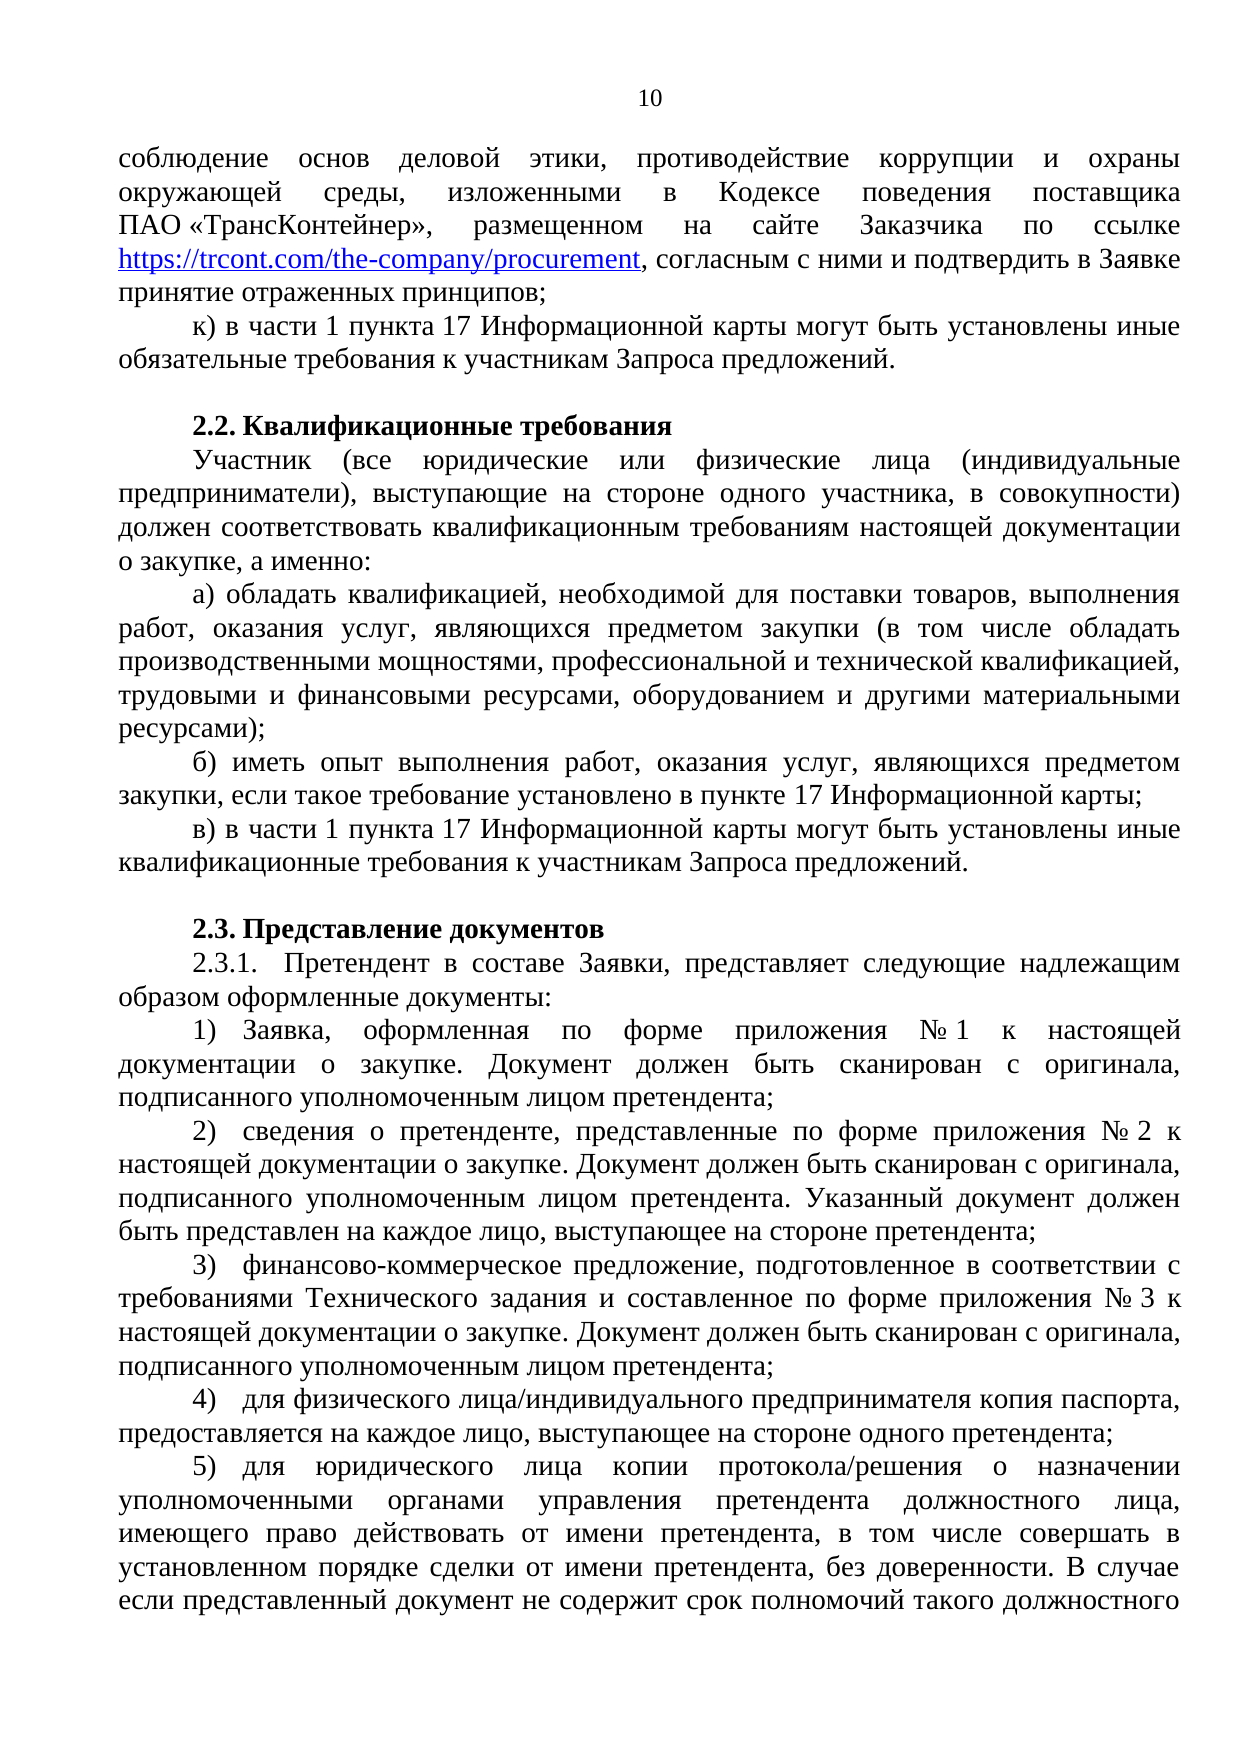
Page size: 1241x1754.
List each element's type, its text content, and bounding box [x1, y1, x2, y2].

list Заявка, оформленная по форме приложения № 1 к настоящей документации о закупке. Документ должен быть сканирован с оригинала, подписанного уполномоченным лицом претендента; [118, 1012, 1181, 1113]
list Претендент в составе Заявки, представляет следующие надлежащим образом оформленные документы: [118, 945, 1181, 1012]
text Участник (все юридические или физические лица (индивидуальные предприниматели), выступающие на стороне одного участника, в совокупности) должен соответствовать квалификационным требованиям настоящей документации о закупке, а именно: [118, 442, 1181, 576]
list для физического лица/индивидуального предпринимателя копия паспорта, предоставляется на каждое лицо, выступающее на стороне одного претендента; [118, 1381, 1181, 1448]
text в) в части 1 пункта 17 Информационной карты могут быть установлены иные квалификационные требования к участникам Запроса предложений. [118, 811, 1181, 878]
list финансово-коммерческое предложение, подготовленное в соответствии с требованиями Технического задания и составленное по форме приложения № 3 к настоящей документации о закупке. Документ должен быть сканирован с оригинала, подписанного уполномоченным лицом претендента; [118, 1247, 1181, 1381]
list Квалификационные требования [118, 408, 1181, 442]
list сведения о претенденте, представленные по форме приложения № 2 к настоящей документации о закупке. Документ должен быть сканирован с оригинала, подписанного уполномоченным лицом претендента. Указанный документ должен быть представлен на каждое лицо, выступающее на стороне претендента; [118, 1113, 1181, 1247]
text к) в части 1 пункта 17 Информационной карты могут быть установлены иные обязательные требования к участникам Запроса предложений. [118, 308, 1181, 375]
list Представление документов [118, 912, 1181, 945]
text б) иметь опыт выполнения работ, оказания услуг, являющихся предметом закупки, если такое требование установлено в пункте 17 Информационной карты; [118, 744, 1181, 811]
text а) обладать квалификацией, необходимой для поставки товаров, выполнения работ, оказания услуг, являющихся предметом закупки (в том числе обладать производственными мощностями, профессиональной и технической квалификацией, трудовыми и финансовыми ресурсами, оборудованием и другими материальными ресурсами); [118, 576, 1181, 744]
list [118, 1448, 1181, 1616]
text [118, 140, 1181, 308]
